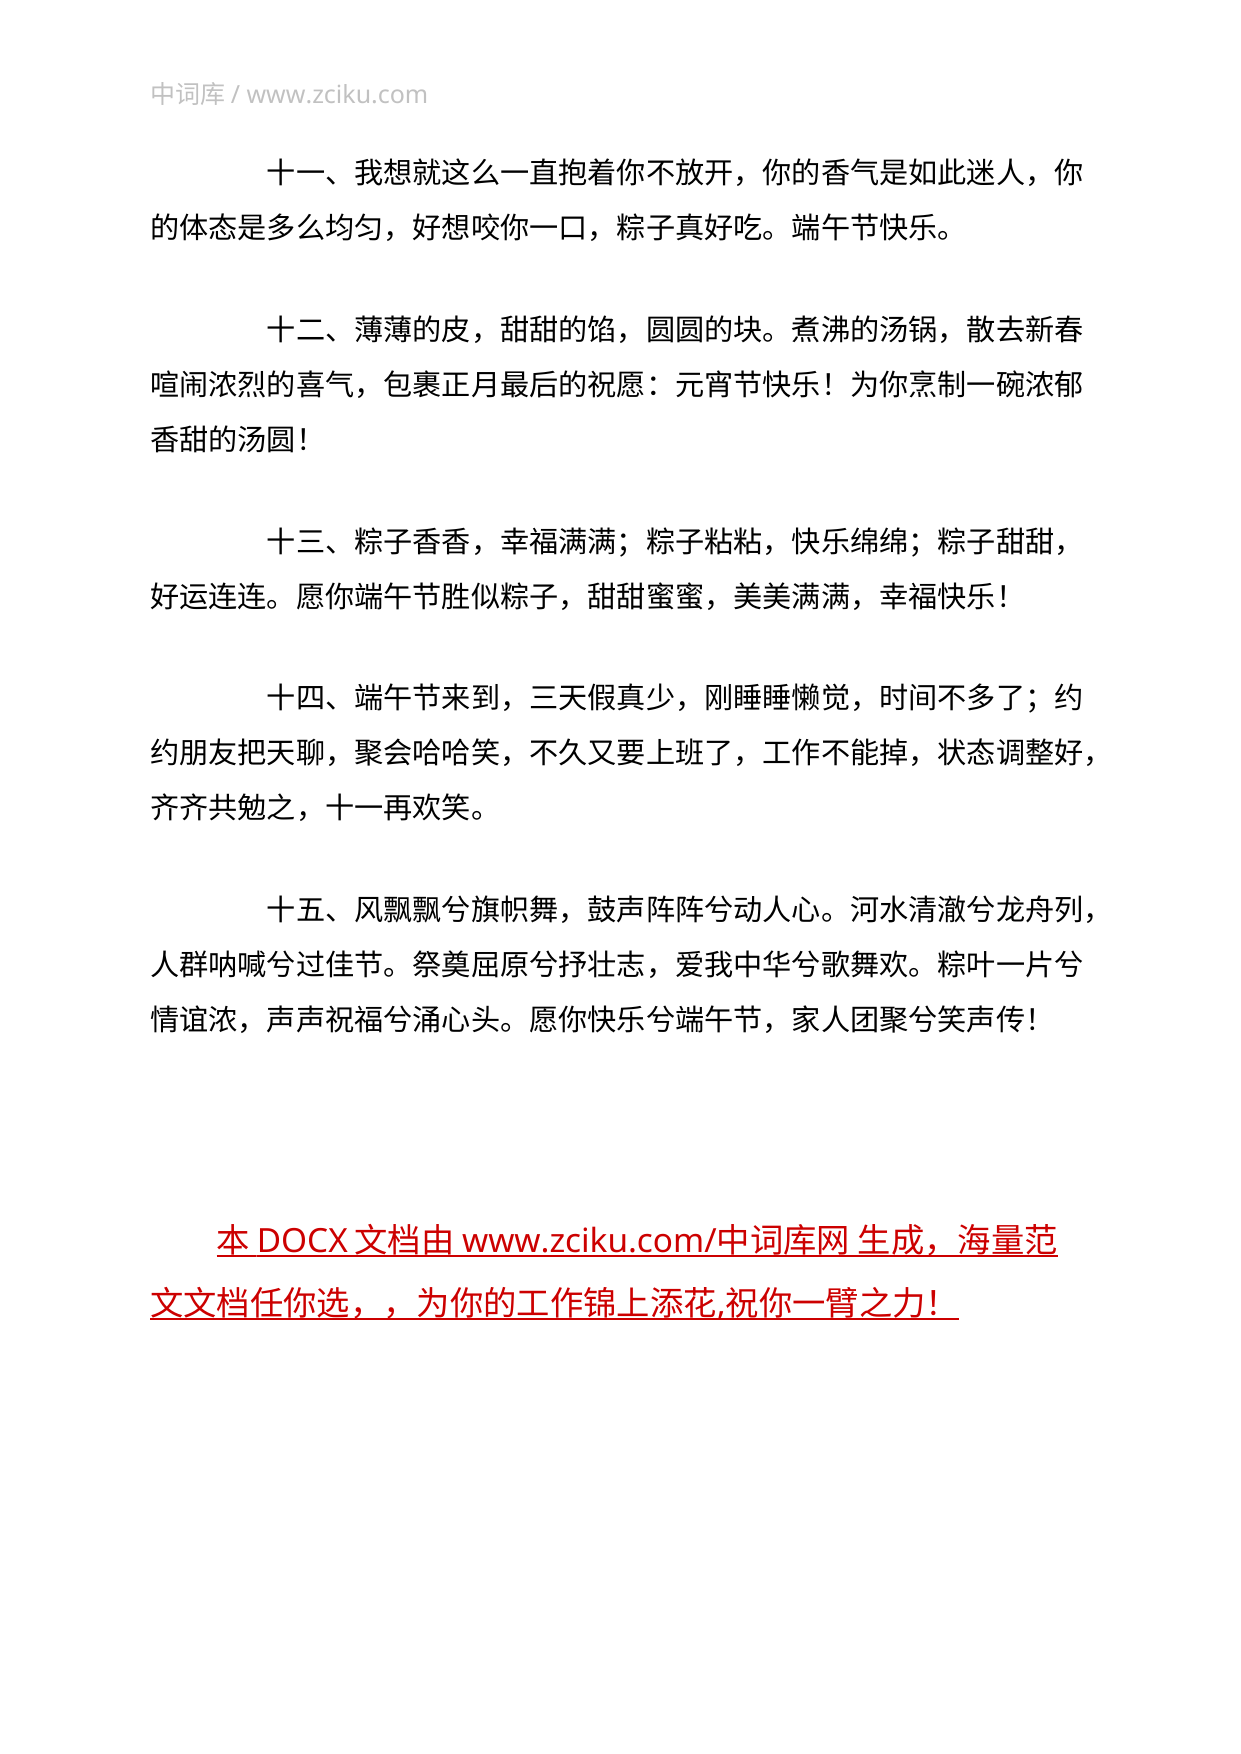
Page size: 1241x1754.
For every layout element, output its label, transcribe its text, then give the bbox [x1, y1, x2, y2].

text 十五、风飘飘兮旗帜舞，鼓声阵阵兮动人心。河水清澈兮龙舟列，人群呐喊兮过佳节。祭奠屈原兮抒壮志，爱我中华兮歌舞欢。粽叶一片兮情谊浓，声声祝福兮涌心头。愿你快乐兮端午节，家人团聚兮笑声传！ [150, 886, 1090, 1038]
text 十二、薄薄的皮，甜甜的馅，圆圆的块。煮沸的汤锅，散去新春喧闹浓烈的喜气，包裹正月最后的祝愿：元宵节快乐！为你烹制一碗浓郁香甜的汤圆！ [150, 307, 1090, 459]
text 十三、粽子香香，幸福满满；粽子粘粘，快乐绵绵；粽子甜甜，好运连连。愿你端午节胜似粽子，甜甜蜜蜜，美美满满，幸福快乐！ [150, 518, 1090, 615]
text 十四、端午节来到，三天假真少，刚睡睡懒觉，时间不多了；约约朋友把天聊，聚会哈哈笑，不久又要上班了，工作不能掉，状态调整好，齐齐共勉之，十一再欢笑。 [150, 675, 1090, 827]
text 本DOCX文档由 www.zciku.com/中词库网 生成，海量范文文档任你选，，为你的工作锦上添花,祝你一臂之力！ [150, 1213, 1090, 1325]
text 十一、我想就这么一直抱着你不放开，你的香气是如此迷人，你的体态是多么均匀，好想咬你一口，粽子真好吃。端午节快乐。 [150, 150, 1090, 247]
